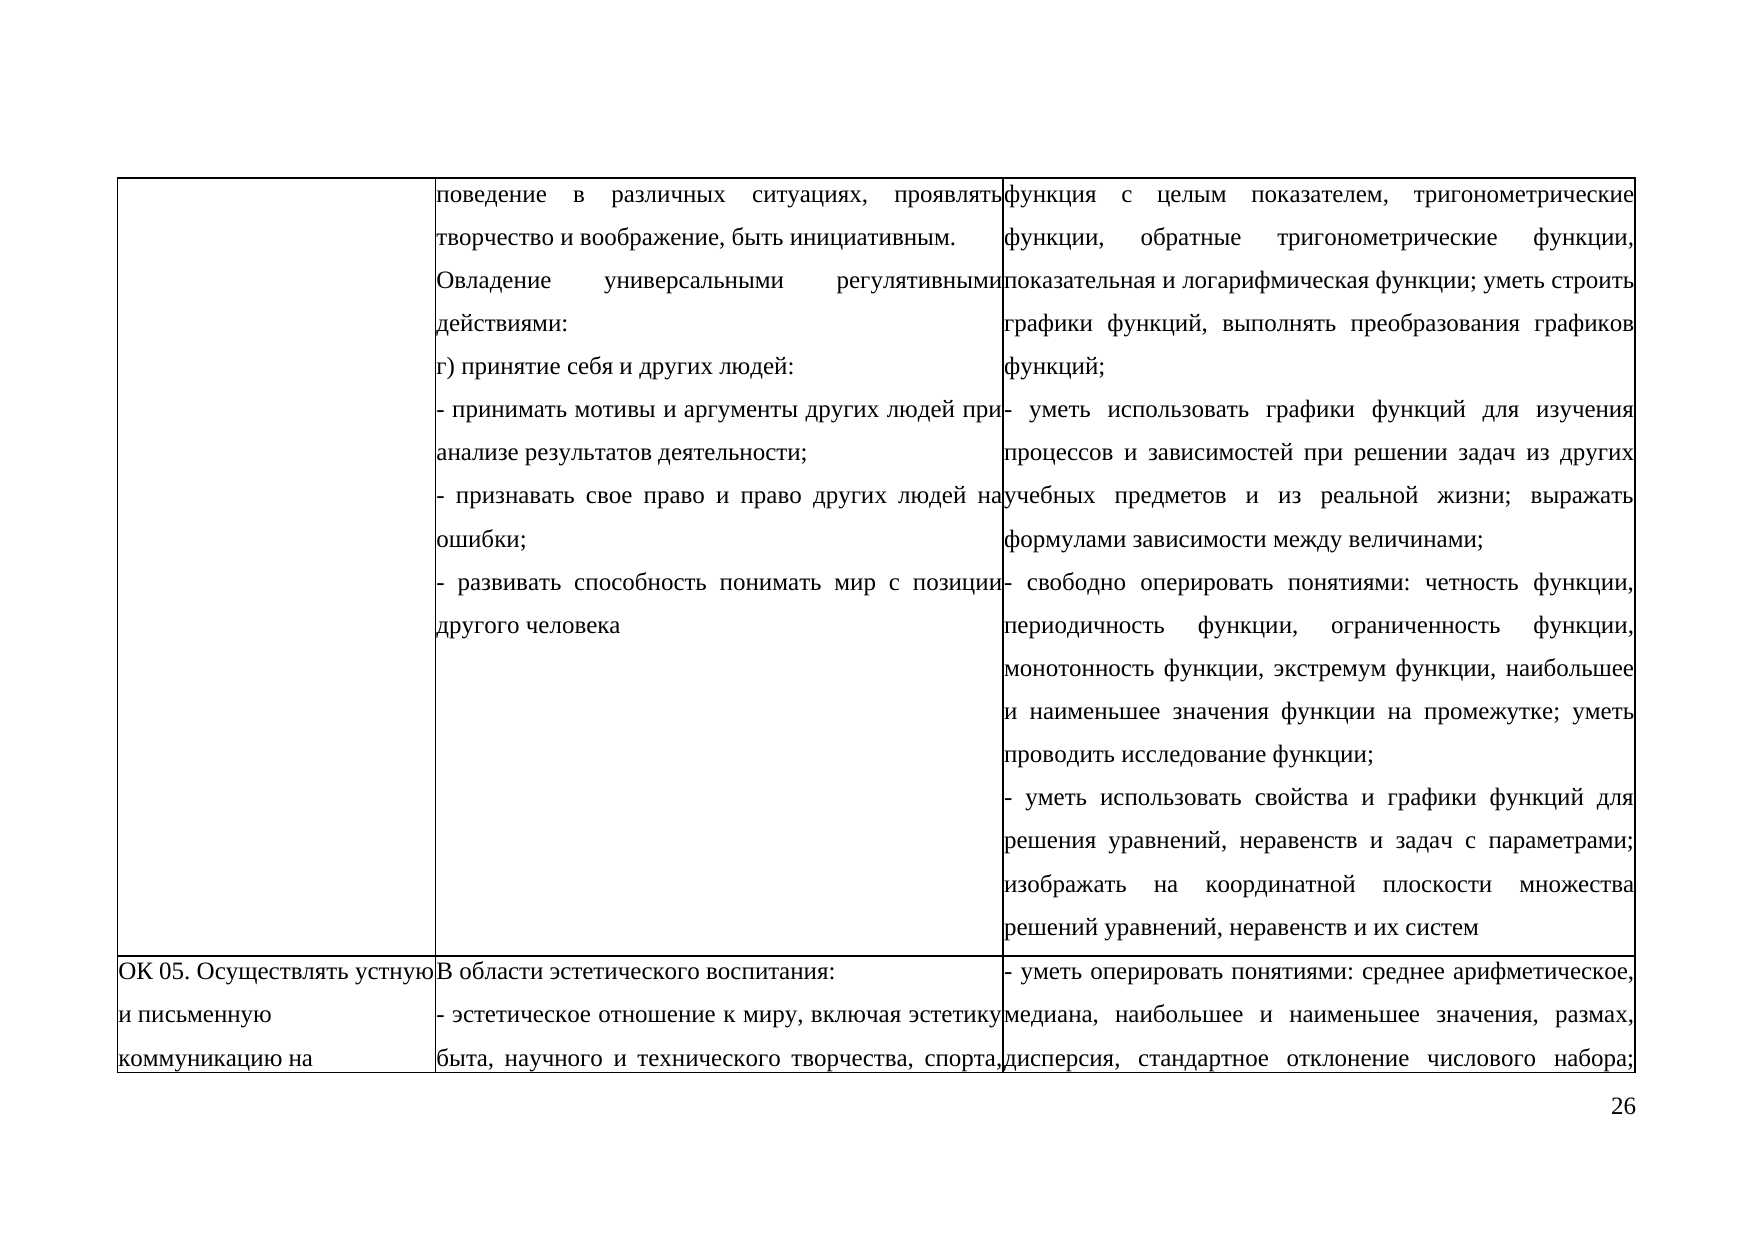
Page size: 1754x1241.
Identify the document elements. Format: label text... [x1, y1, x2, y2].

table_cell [1004, 957, 1634, 1071]
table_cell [436, 957, 1002, 1071]
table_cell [1004, 179, 1634, 955]
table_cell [118, 179, 435, 955]
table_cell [118, 957, 435, 1071]
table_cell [436, 179, 1002, 265]
